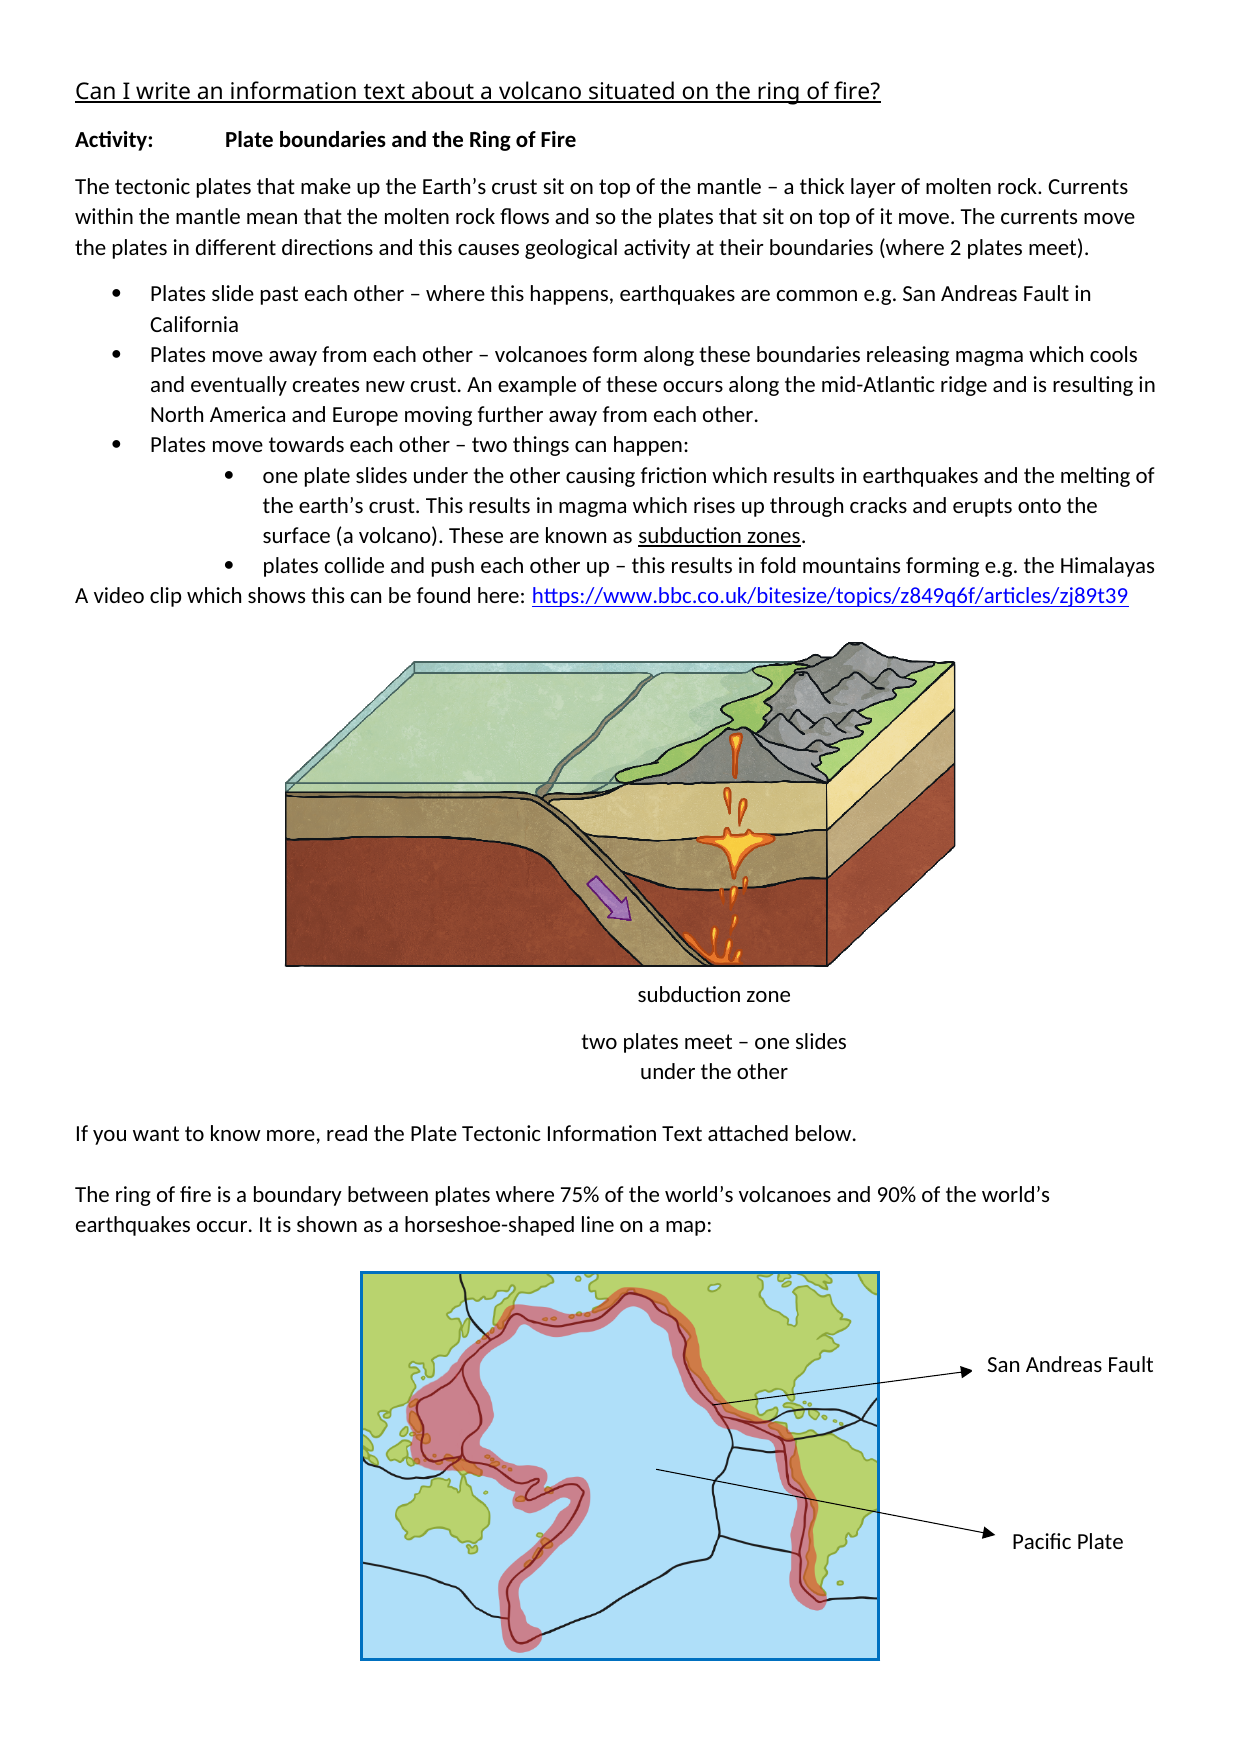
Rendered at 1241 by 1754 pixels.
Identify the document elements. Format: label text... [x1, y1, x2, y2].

list Plates slide past each other – where this happens, earthquakes are common e.g. San Andreas Fault in California [112, 279, 1165, 338]
list Plates move away from each other – volcanoes form along these boundaries releasing magma which cools and eventually creates new crust. An example of these occurs along the mid-Atlantic ridge and is resulting in North America and Europe moving further away from each other. [112, 340, 1165, 428]
picture [363, 1274, 877, 1658]
picture [284, 642, 956, 967]
list A video clip which shows this can be found here: https://www.bbc.co.uk/bitesize/topics/z849q6f/articles/zj89t39 [75, 582, 1165, 610]
list The ring of fire is a boundary between plates where 75% of the world’s volcanoes and 90% of the world’s earthquakes occur. It is shown as a horseshoe-shaped line on a map: [75, 1180, 1165, 1238]
list one plate slides under the other causing friction which results in earthquakes and the melting of the earth’s crust. This results in magma which rises up through cracks and erupts onto the surface (a volcano). These are known as subduction zones. [225, 461, 1165, 549]
list If you want to know more, read the Plate Tectonic Information Text attached below. [75, 1119, 1165, 1147]
text Can I write an information text about a volcano situated on the ring of fire? [75, 75, 1165, 106]
list plates collide and push each other up – this results in fold mountains forming e.g. the Himalayas [225, 551, 1165, 579]
text Activity: Plate boundaries and the Ring of Fire [75, 125, 1165, 153]
list Plates move towards each other – two things can happen: [112, 431, 1165, 459]
text The tectonic plates that make up the Earth’s crust sit on top of the mantle – a thick layer of molten rock. Currents within the mantle mean that the molten rock flows and so the plates that sit on top of it move. The currents move the plates in different directions and this causes geological activity at their boundaries (where 2 plates meet). [75, 172, 1165, 261]
